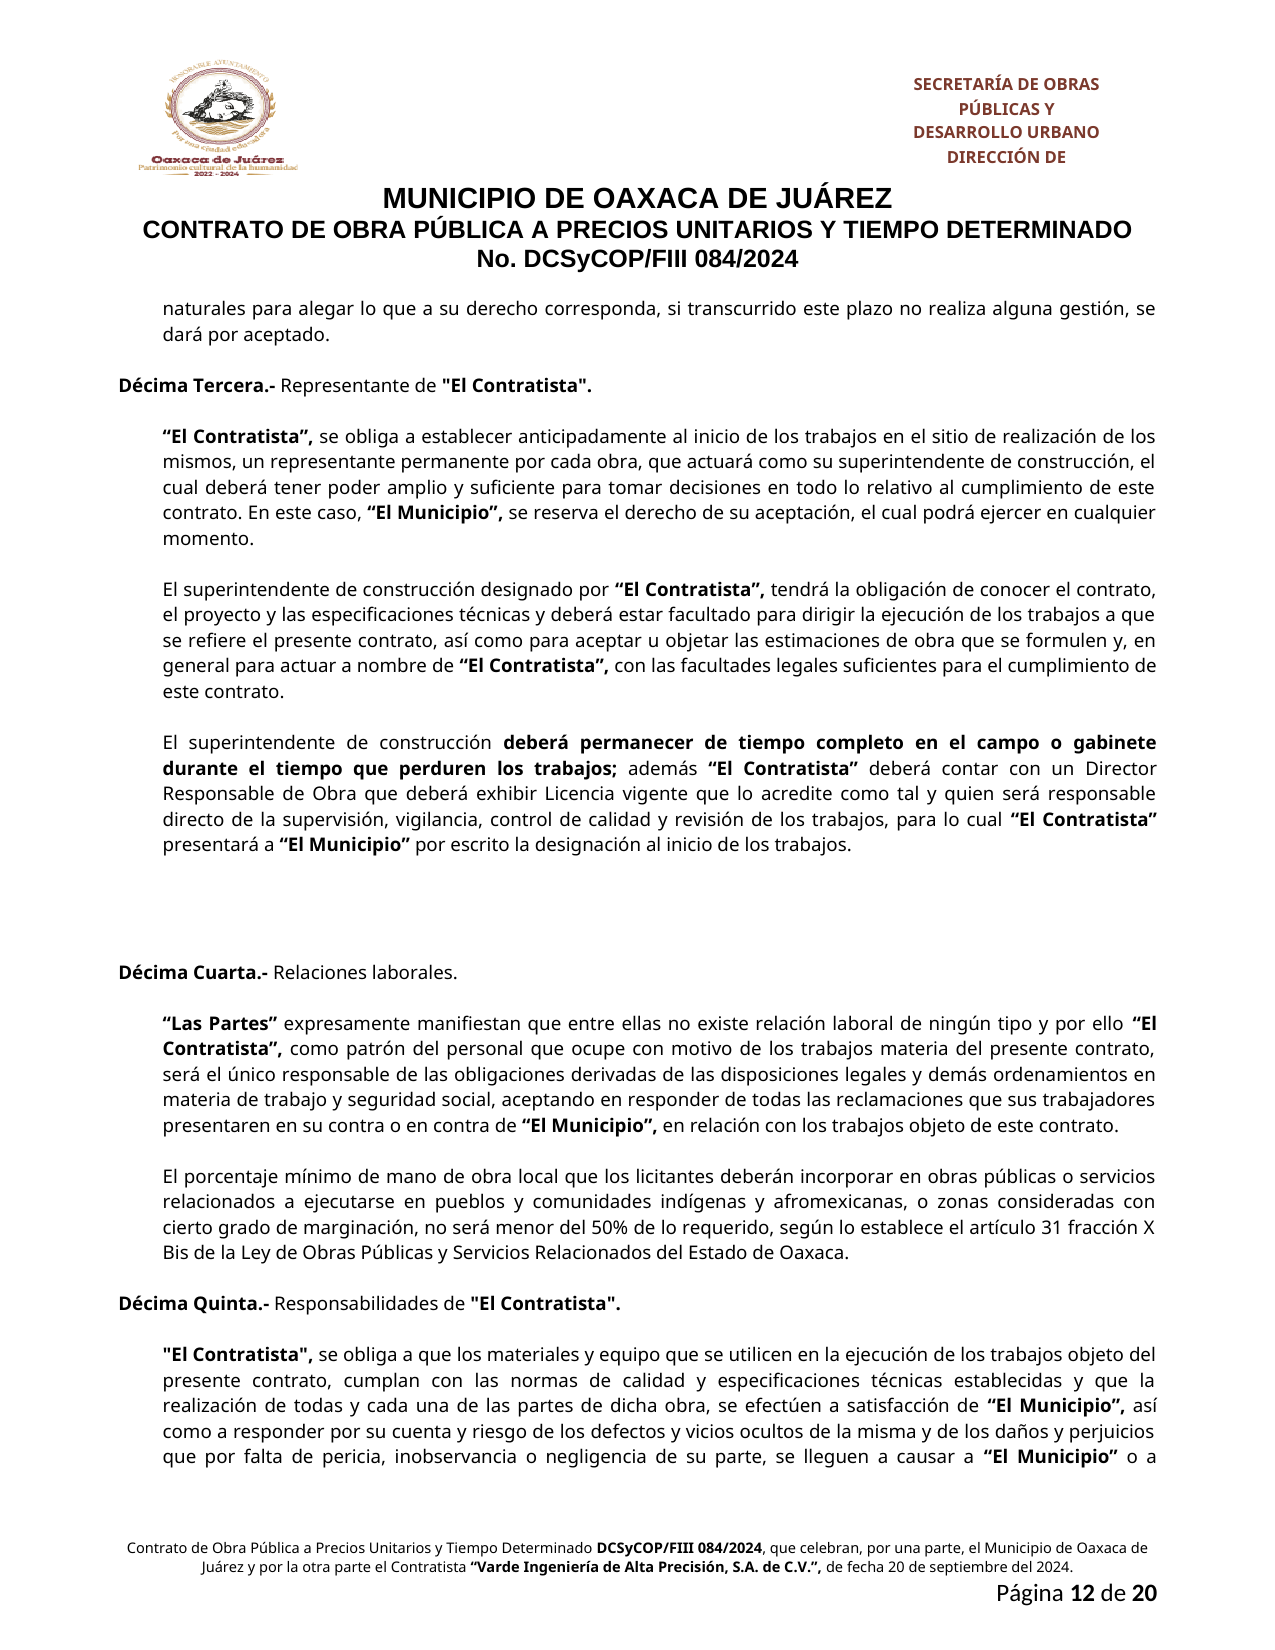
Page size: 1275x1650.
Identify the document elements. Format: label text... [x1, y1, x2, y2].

text Décima Tercera.- Representante de "El Contratista". [118, 372, 1157, 397]
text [162, 295, 1157, 346]
text El porcentaje mínimo de mano de obra local que los licitantes deberán incorporar en obras públicas o servicios relacionados a ejecutarse en pueblos y comunidades indígenas y afromexicanas, o zonas consideradas con cierto grado de marginación, no será menor del 50% de lo requerido, según lo establece el artículo 31 fracción X Bis de la Ley de Obras Públicas y Servicios Relacionados del Estado de Oaxaca. [162, 1163, 1157, 1265]
text El superintendente de construcción deberá permanecer de tiempo completo en el campo o gabinete durante el tiempo que perduren los trabajos; además “El Contratista” deberá contar con un Director Responsable de Obra que deberá exhibir Licencia vigente que lo acredite como tal y quien será responsable directo de la supervisión, vigilancia, control de calidad y revisión de los trabajos, para lo cual “El Contratista” presentará a “El Municipio” por escrito la designación al inicio de los trabajos. [162, 729, 1157, 857]
text El superintendente de construcción designado por “El Contratista”, tendrá la obligación de conocer el contrato, el proyecto y las especificaciones técnicas y deberá estar facultado para dirigir la ejecución de los trabajos a que se refiere el presente contrato, así como para aceptar u objetar las estimaciones de obra que se formulen y, en general para actuar a nombre de “El Contratista”, con las facultades legales suficientes para el cumplimiento de este contrato. [162, 576, 1157, 704]
text Décima Quinta.- Responsabilidades de "El Contratista". [118, 1291, 1157, 1316]
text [162, 1342, 1157, 1469]
text “Las Partes” expresamente manifiestan que entre ellas no existe relación laboral de ningún tipo y por ello “El Contratista”, como patrón del personal que ocupe con motivo de los trabajos materia del presente contrato, será el único responsable de las obligaciones derivadas de las disposiciones legales y demás ordenamientos en materia de trabajo y seguridad social, aceptando en responder de todas las reclamaciones que sus trabajadores presentaren en su contra o en contra de “El Municipio”, en relación con los trabajos objeto de este contrato. [162, 1010, 1157, 1138]
text Décima Cuarta.- Relaciones laborales. [118, 959, 1157, 984]
text “El Contratista”, se obliga a establecer anticipadamente al inicio de los trabajos en el sitio de realización de los mismos, un representante permanente por cada obra, que actuará como su superintendente de construcción, el cual deberá tener poder amplio y suficiente para tomar decisiones en todo lo relativo al cumplimiento de este contrato. En este caso, “El Municipio”, se reserva el derecho de su aceptación, el cual podrá ejercer en cualquier momento. [162, 423, 1157, 551]
